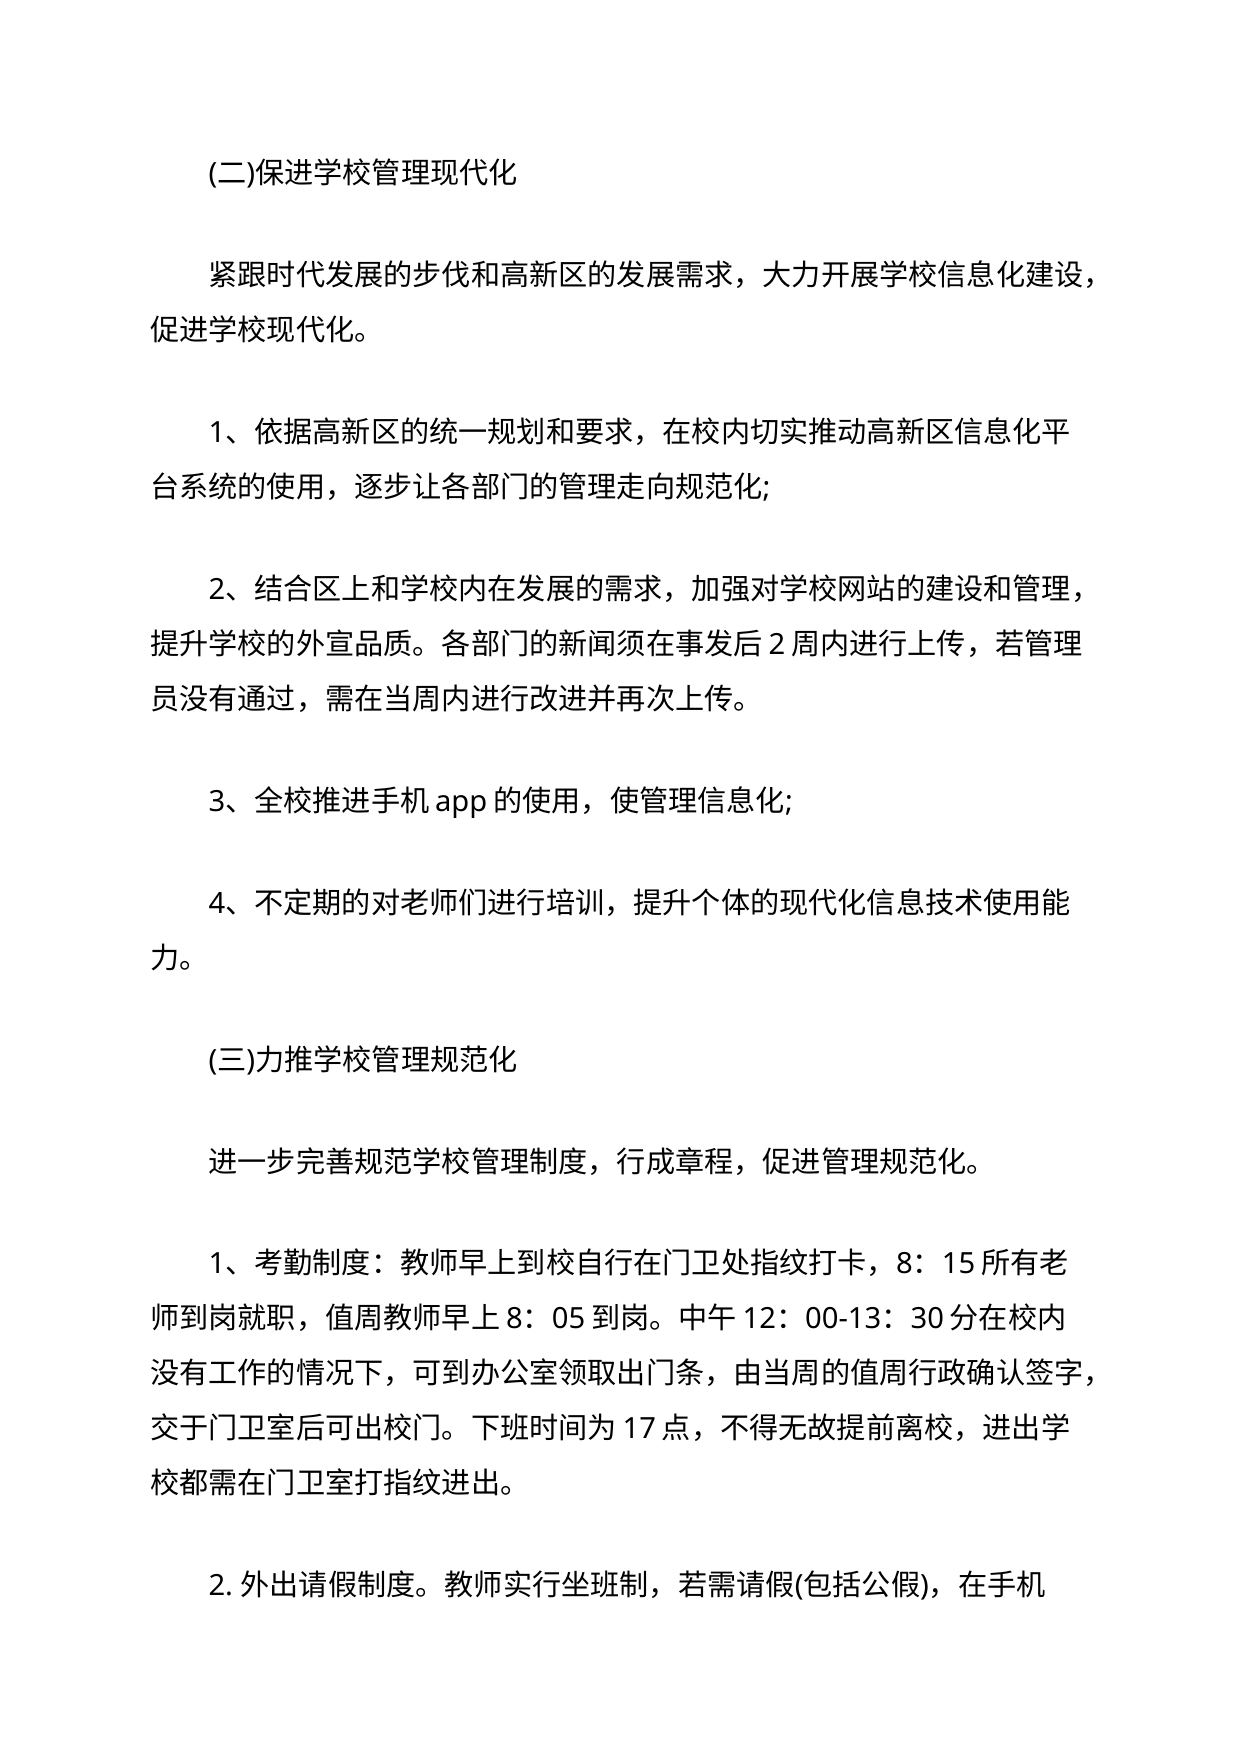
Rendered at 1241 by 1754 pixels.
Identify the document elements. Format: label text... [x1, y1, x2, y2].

text (三)力推学校管理规范化 [150, 1036, 1090, 1078]
text 2、结合区上和学校内在发展的需求，加强对学校网站的建设和管理，提升学校的外宣品质。各部门的新闻须在事发后2周内进行上传，若管理员没有通过，需在当周内进行改进并再次上传。 [150, 566, 1090, 718]
text 1、考勤制度：教师早上到校自行在门卫处指纹打卡，8：15所有老师到岗就职，值周教师早上8：05到岗。中午12：00-13：30分在校内没有工作的情况下，可到办公室领取出门条，由当周的值周行政确认签字，交于门卫室后可出校门。下班时间为17点，不得无故提前离校，进出学校都需在门卫室打指纹进出。 [150, 1240, 1090, 1502]
text 进一步完善规范学校管理制度，行成章程，促进管理规范化。 [150, 1138, 1090, 1180]
text 3、全校推进手机app的使用，使管理信息化; [150, 777, 1090, 820]
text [150, 1562, 1090, 1604]
text 1、依据高新区的统一规划和要求，在校内切实推动高新区信息化平台系统的使用，逐步让各部门的管理走向规范化; [150, 409, 1090, 506]
text 4、不定期的对老师们进行培训，提升个体的现代化信息技术使用能力。 [150, 879, 1090, 977]
text (二)保进学校管理现代化 [150, 150, 1090, 192]
text 紧跟时代发展的步伐和高新区的发展需求，大力开展学校信息化建设，促进学校现代化。 [150, 252, 1090, 349]
